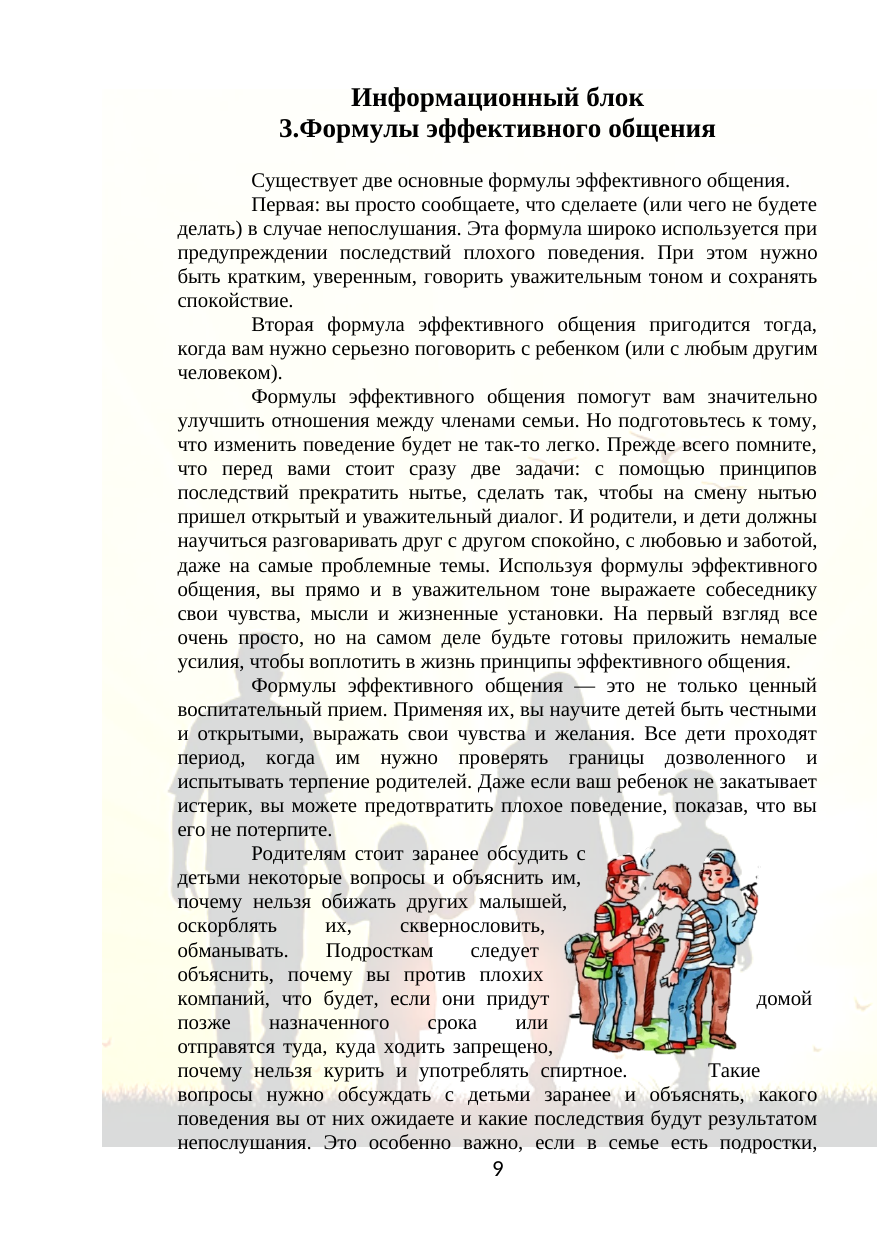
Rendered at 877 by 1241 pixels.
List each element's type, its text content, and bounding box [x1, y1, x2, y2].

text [177, 841, 818, 1130]
text Формулы эффективного общения помогут вам значительно улучшить отношения между членами семьи. Но подготовьтесь к тому, что изменить поведение будет не так-то легко. Прежде всего помните, что перед вами стоит сразу две задачи: с помощью принципов последствий прекратить нытье, сделать так, чтобы на смену нытью пришел открытый и уважительный диалог. И родители, и дети должны научиться разговаривать друг с другом спокойно, с любовью и заботой, даже на самые проблемные темы. Используя формулы эффективного общения, вы прямо и в уважительном тоне выражаете собеседнику свои чувства, мысли и жизненные установки. На первый взгляд все очень просто, но на самом деле будьте готовы приложить немалые усилия, чтобы воплотить в жизнь принципы эффективного общения. [177, 384, 818, 673]
text Информационный блок [177, 81, 818, 112]
picture [556, 843, 769, 1057]
text Существует две основные формулы эффективного общения. [177, 167, 818, 192]
text 3.Формулы эффективного общения [177, 112, 818, 143]
text Вторая формула эффективного общения пригодится тогда, когда вам нужно серьезно поговорить с ребенком (или с любым другим человеком). [177, 312, 818, 384]
text Первая: вы просто сообщаете, что сделаете (или чего не будете делать) в случае непослушания. Эта формула широко используется при предупреждении последствий плохого поведения. При этом нужно быть кратким, уверенным, говорить уважительным тоном и сохранять спокойствие. [177, 192, 818, 312]
text Формулы эффективного общения — это не только ценный воспитательный прием. Применяя их, вы научите детей быть честными и открытыми, выражать свои чувства и желания. Все дети проходят период, когда им нужно проверять границы дозволенного и испытывать терпение родителей. Даже если ваш ребенок не закатывает истерик, вы можете предотвратить плохое поведение, показав, что вы его не потерпите. [177, 673, 818, 841]
